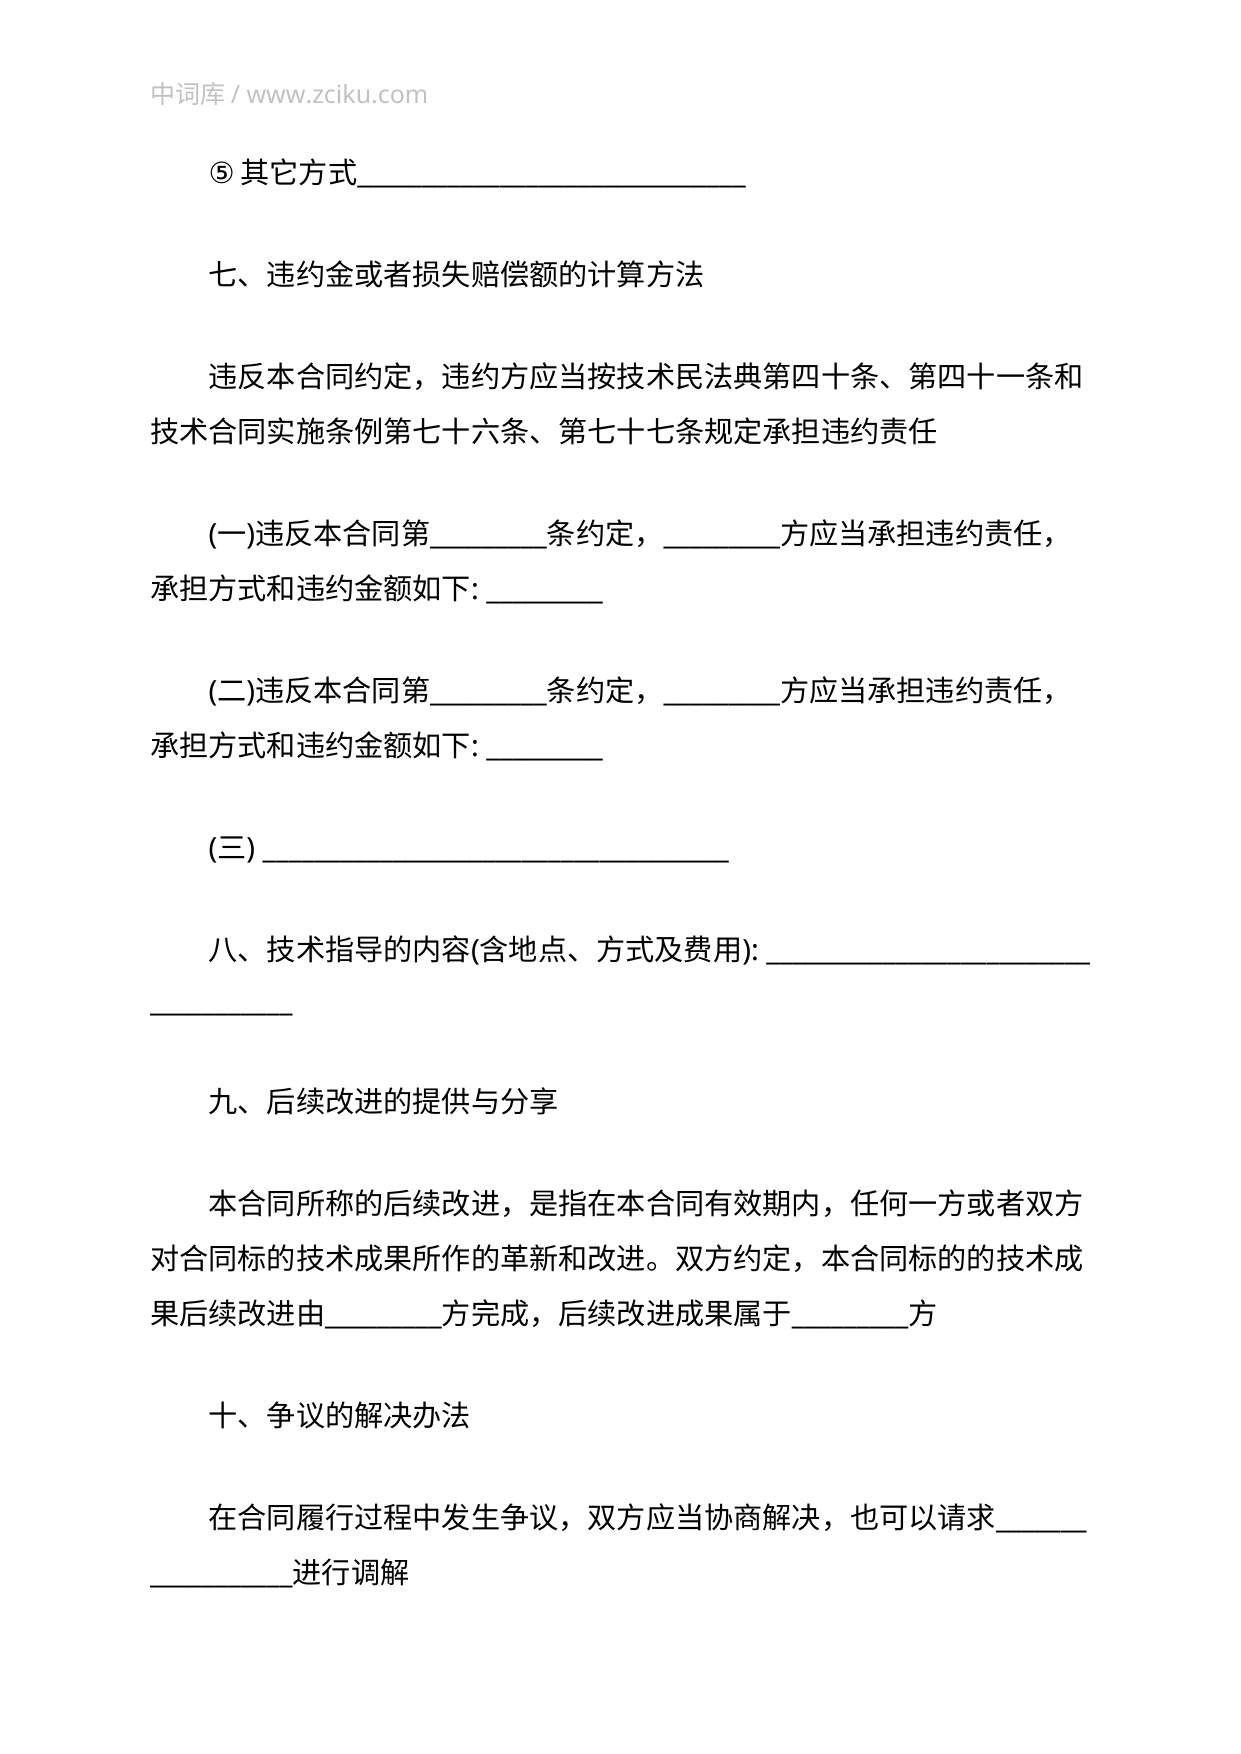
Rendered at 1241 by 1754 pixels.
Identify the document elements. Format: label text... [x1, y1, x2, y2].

text ⑤其它方式______________________________ [150, 150, 1090, 192]
text 九、后续改进的提供与分享 [150, 1079, 1090, 1121]
text 十、争议的解决办法 [150, 1393, 1090, 1435]
text 本合同所称的后续改进，是指在本合同有效期内，任何一方或者双方对合同标的技术成果所作的革新和改进。双方约定，本合同标的的技术成果后续改进由_________方完成，后续改进成果属于_________方 [150, 1181, 1090, 1333]
text 违反本合同约定，违约方应当按技术民法典第四十条、第四十一条和技术合同实施条例第七十六条、第七十七条规定承担违约责任 [150, 354, 1090, 451]
text 八、技术指导的内容(含地点、方式及费用): ____________________________________ [150, 926, 1090, 1020]
text (三) ____________________________________ [150, 824, 1090, 867]
text 七、违约金或者损失赔偿额的计算方法 [150, 252, 1090, 294]
text (二)违反本合同第_________条约定，_________方应当承担违约责任，承担方式和违约金额如下: _________ [150, 667, 1090, 765]
text (一)违反本合同第_________条约定，_________方应当承担违约责任，承担方式和违约金额如下: _________ [150, 510, 1090, 608]
text 在合同履行过程中发生争议，双方应当协商解决，也可以请求__________________进行调解 [150, 1494, 1090, 1592]
